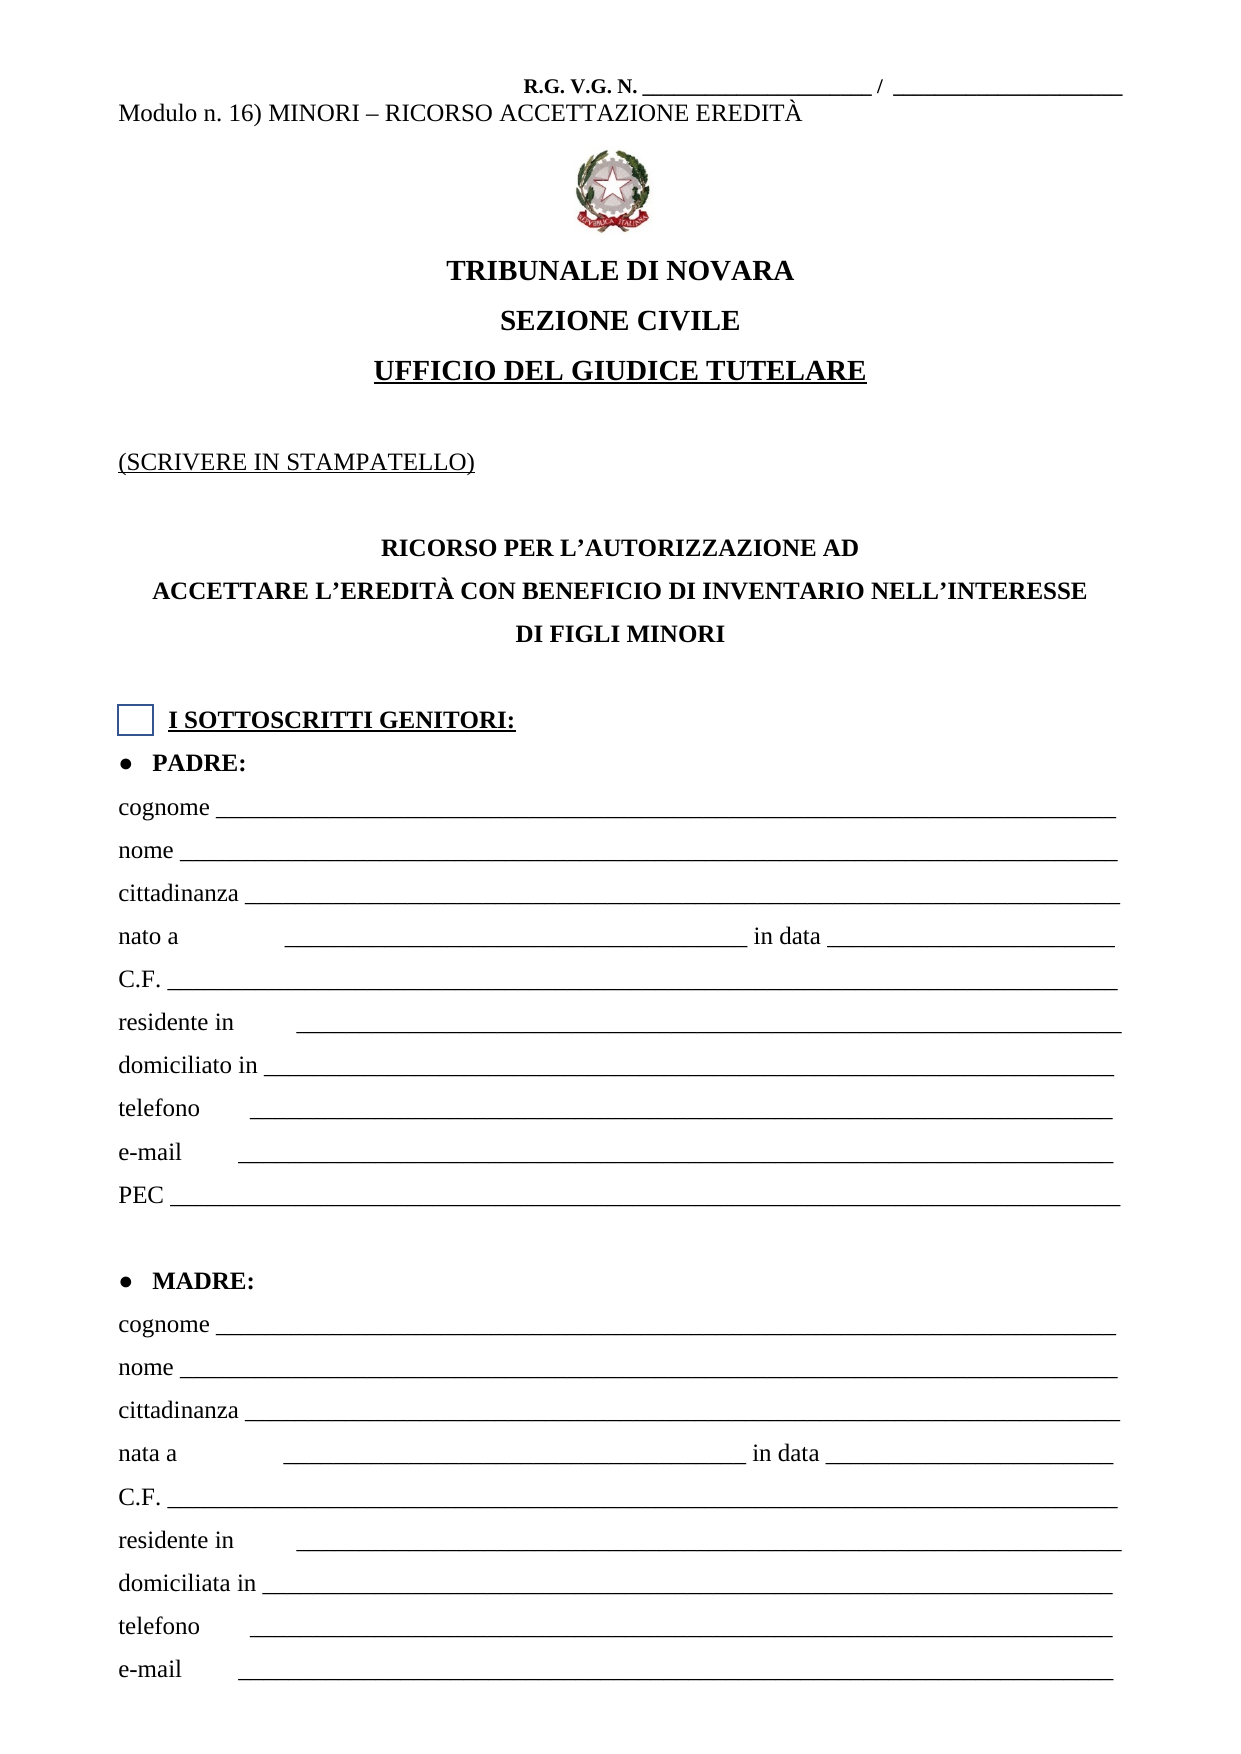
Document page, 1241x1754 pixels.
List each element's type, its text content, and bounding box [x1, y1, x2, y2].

text UFFICIO DEL GIUDICE TUTELARE [118, 353, 1122, 387]
text ACCETTARE L’EREDITÀ CON BENEFICIO DI INVENTARIO NELL’INTERESSE [118, 576, 1122, 605]
text cognome ________________________________________________________________________ [118, 792, 1122, 820]
picture [573, 146, 654, 236]
text residente in __________________________________________________________________ [118, 1007, 1122, 1036]
text nata a _____________________________________ in data _______________________ [118, 1438, 1122, 1467]
text DI FIGLI MINORI [118, 619, 1122, 648]
text residente in __________________________________________________________________ [118, 1525, 1122, 1553]
text C.F. ____________________________________________________________________________ [118, 1482, 1122, 1510]
text TRIBUNALE DI NOVARA [118, 127, 1122, 286]
text C.F. ____________________________________________________________________________ [118, 964, 1122, 993]
text cognome ________________________________________________________________________ [118, 1309, 1122, 1338]
text PEC ____________________________________________________________________________ [118, 1180, 1122, 1208]
text ● MADRE: [118, 1266, 1122, 1295]
text nome ___________________________________________________________________________ [118, 1352, 1122, 1381]
text cittadinanza ______________________________________________________________________ [118, 1395, 1122, 1424]
text e-mail ______________________________________________________________________ [118, 1137, 1122, 1165]
text RICORSO PER L’AUTORIZZAZIONE AD [118, 533, 1122, 562]
text nato a _____________________________________ in data _______________________ [118, 921, 1122, 950]
text e-mail ______________________________________________________________________ [118, 1654, 1122, 1683]
text domiciliata in ____________________________________________________________________ [118, 1568, 1122, 1597]
text (SCRIVERE IN STAMPATELLO) [118, 447, 1122, 475]
text telefono _____________________________________________________________________ [118, 1611, 1122, 1640]
text nome ___________________________________________________________________________ [118, 835, 1122, 863]
text cittadinanza ______________________________________________________________________ [118, 878, 1122, 907]
text domiciliato in ____________________________________________________________________ [118, 1050, 1122, 1079]
text SEZIONE CIVILE [118, 303, 1122, 336]
text ● PADRE: [118, 748, 1122, 777]
text telefono _____________________________________________________________________ [118, 1093, 1122, 1122]
text I SOTTOSCRITTI GENITORI: [154, 705, 1122, 734]
